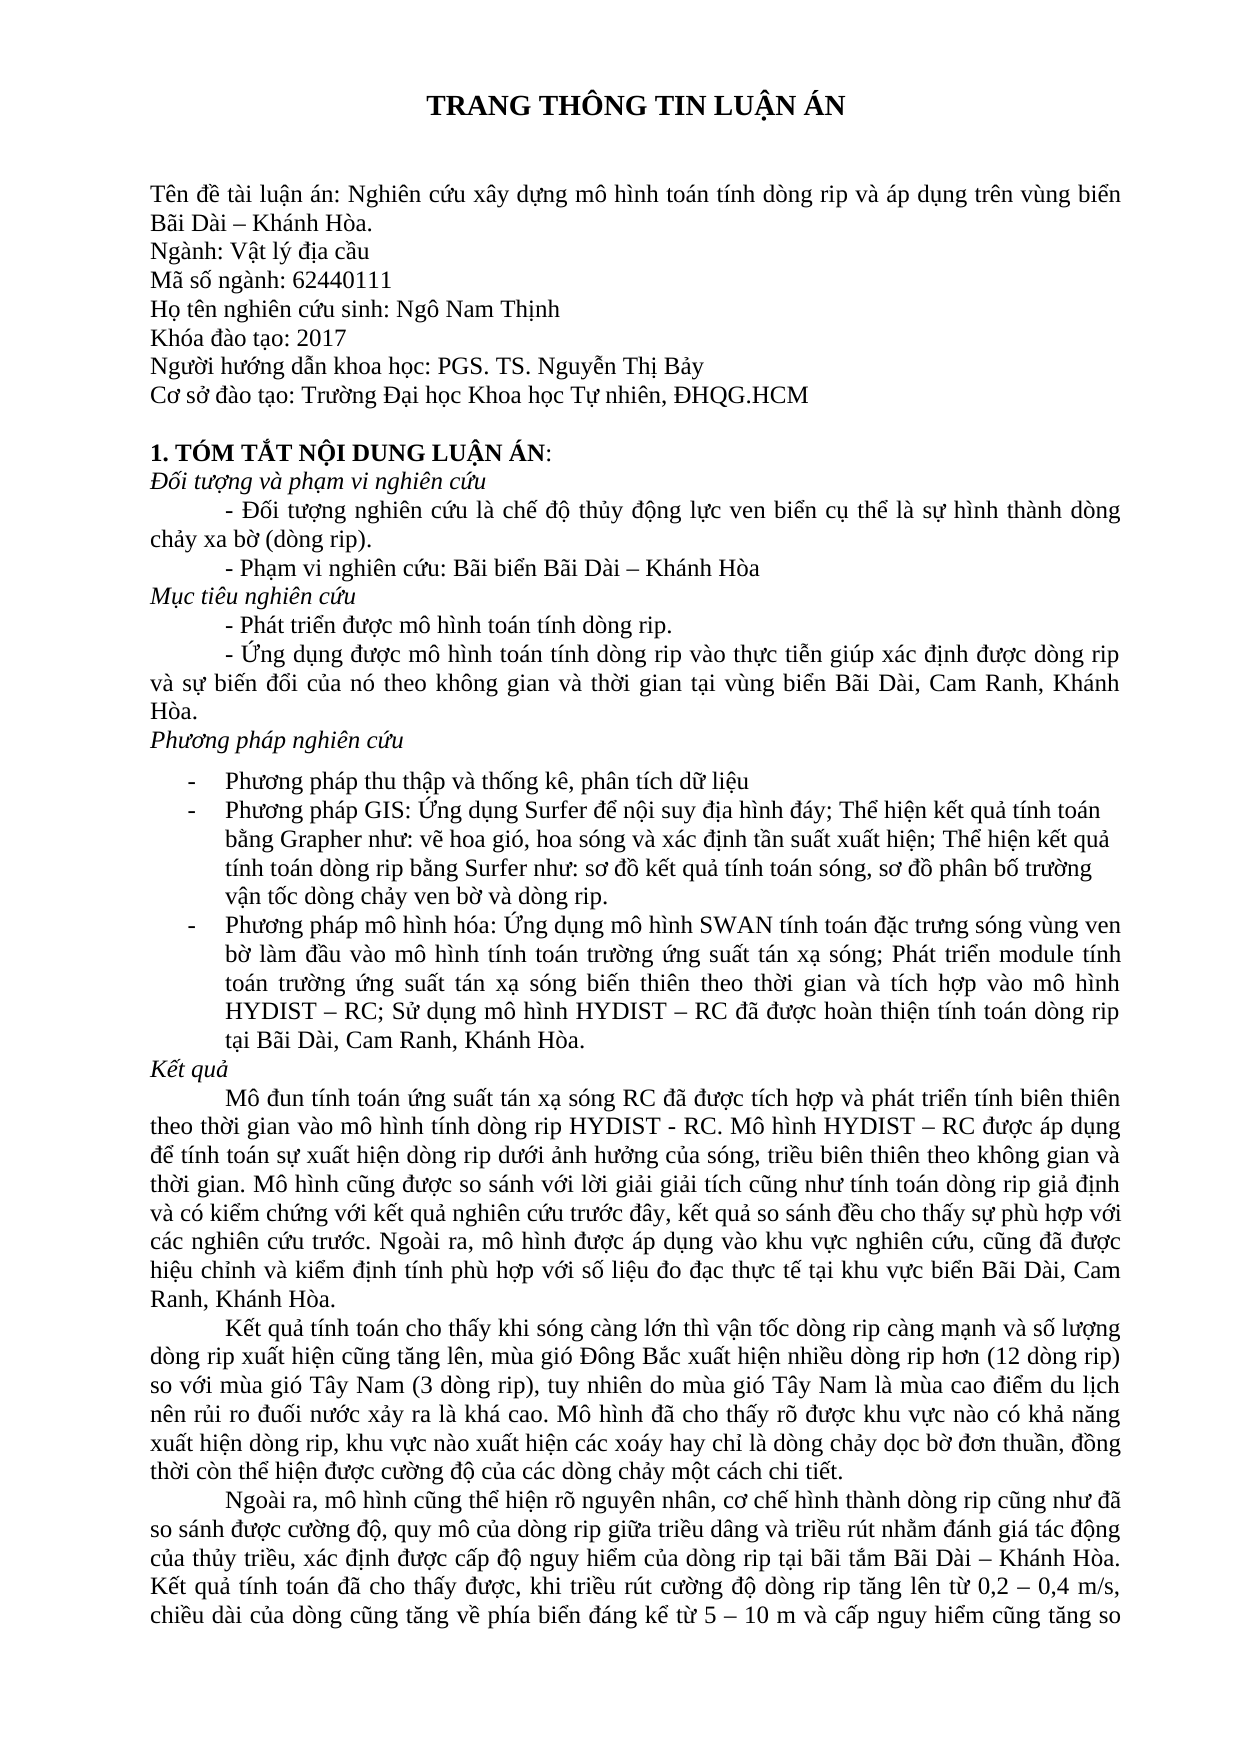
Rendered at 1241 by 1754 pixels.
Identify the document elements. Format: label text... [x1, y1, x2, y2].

text Họ tên nghiên cứu sinh: Ngô Nam Thịnh [150, 294, 1122, 323]
text - Ứng dụng được mô hình toán tính dòng rip vào thực tiễn giúp xác định được dòng rip và sự biến đổi của nó theo không gian và thời gian tại vùng biển Bãi Dài, Cam Ranh, Khánh Hòa. [150, 639, 1122, 725]
text - Phát triển được mô hình toán tính dòng rip. [150, 610, 1122, 639]
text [150, 1485, 1122, 1629]
text Cơ sở đào tạo: Trường Đại học Khoa học Tự nhiên, ĐHQG.HCM [150, 380, 1122, 409]
text - Đối tượng nghiên cứu là chế độ thủy động lực ven biển cụ thể là sự hình thành dòng chảy xa bờ (dòng rip). [150, 495, 1122, 553]
list Phương pháp GIS: Ứng dụng Surfer để nội suy địa hình đáy; Thể hiện kết quả tính toán bằng Grapher như: vẽ hoa gió, hoa sóng và xác định tần suất xuất hiện; Thể hiện kết quả tính toán dòng rip bằng Surfer như: sơ đồ kết quả tính toán sóng, sơ đồ phân bố trường vận tốc dòng chảy ven bờ và dòng rip. [187, 795, 1122, 910]
text 1. TÓM TẮT NỘI DUNG LUẬN ÁN: [150, 438, 1122, 466]
list Phương pháp thu thập và thống kê, phân tích dữ liệu [187, 766, 1122, 795]
text Phương pháp nghiên cứu [150, 725, 1122, 754]
text Mục tiêu nghiên cứu [150, 581, 1122, 610]
text Kết quả [150, 1054, 1122, 1083]
text - Phạm vi nghiên cứu: Bãi biển Bãi Dài – Khánh Hòa [150, 553, 1122, 581]
text Khóa đào tạo: 2017 [150, 323, 1122, 351]
list Phương pháp mô hình hóa: Ứng dụng mô hình SWAN tính toán đặc trưng sóng vùng ven bờ làm đầu vào mô hình tính toán trường ứng suất tán xạ sóng; Phát triển module tính toán trường ứng suất tán xạ sóng biến thiên theo thời gian và tích hợp vào mô hình HYDIST – RC; Sử dụng mô hình HYDIST – RC đã được hoàn thiện tính toán dòng rip tại Bãi Dài, Cam Ranh, Khánh Hòa. [187, 910, 1122, 1054]
text Người hướng dẫn khoa học: PGS. TS. Nguyễn Thị Bảy [150, 351, 1122, 380]
text Mã số ngành: 62440111 [150, 265, 1122, 294]
text Đối tượng và phạm vi nghiên cứu [150, 466, 1122, 495]
text TRANG THÔNG TIN LUẬN ÁN [150, 88, 1122, 121]
text Tên đề tài luận án: Nghiên cứu xây dựng mô hình toán tính dòng rip và áp dụng trên vùng biển Bãi Dài – Khánh Hòa. [150, 179, 1122, 236]
text Mô đun tính toán ứng suất tán xạ sóng RC đã được tích hợp và phát triển tính biên thiên theo thời gian vào mô hình tính dòng rip HYDIST - RC. Mô hình HYDIST – RC được áp dụng để tính toán sự xuất hiện dòng rip dưới ảnh hưởng của sóng, triều biên thiên theo không gian và thời gian. Mô hình cũng được so sánh với lời giải giải tích cũng như tính toán dòng rip giả định và có kiểm chứng với kết quả nghiên cứu trước đây, kết quả so sánh đều cho thấy sự phù hợp với các nghiên cứu trước. Ngoài ra, mô hình được áp dụng vào khu vực nghiên cứu, cũng đã được hiệu chỉnh và kiểm định tính phù hợp với số liệu đo đạc thực tế tại khu vực biển Bãi Dài, Cam Ranh, Khánh Hòa. [150, 1083, 1122, 1313]
text Kết quả tính toán cho thấy khi sóng càng lớn thì vận tốc dòng rip càng mạnh và số lượng dòng rip xuất hiện cũng tăng lên, mùa gió Đông Bắc xuất hiện nhiều dòng rip hơn (12 dòng rip) so với mùa gió Tây Nam (3 dòng rip), tuy nhiên do mùa gió Tây Nam là mùa cao điểm du lịch nên rủi ro đuối nước xảy ra là khá cao. Mô hình đã cho thấy rõ được khu vực nào có khả năng xuất hiện dòng rip, khu vực nào xuất hiện các xoáy hay chỉ là dòng chảy dọc bờ đơn thuần, đồng thời còn thể hiện được cường độ của các dòng chảy một cách chi tiết. [150, 1313, 1122, 1485]
text Ngành: Vật lý địa cầu [150, 236, 1122, 265]
